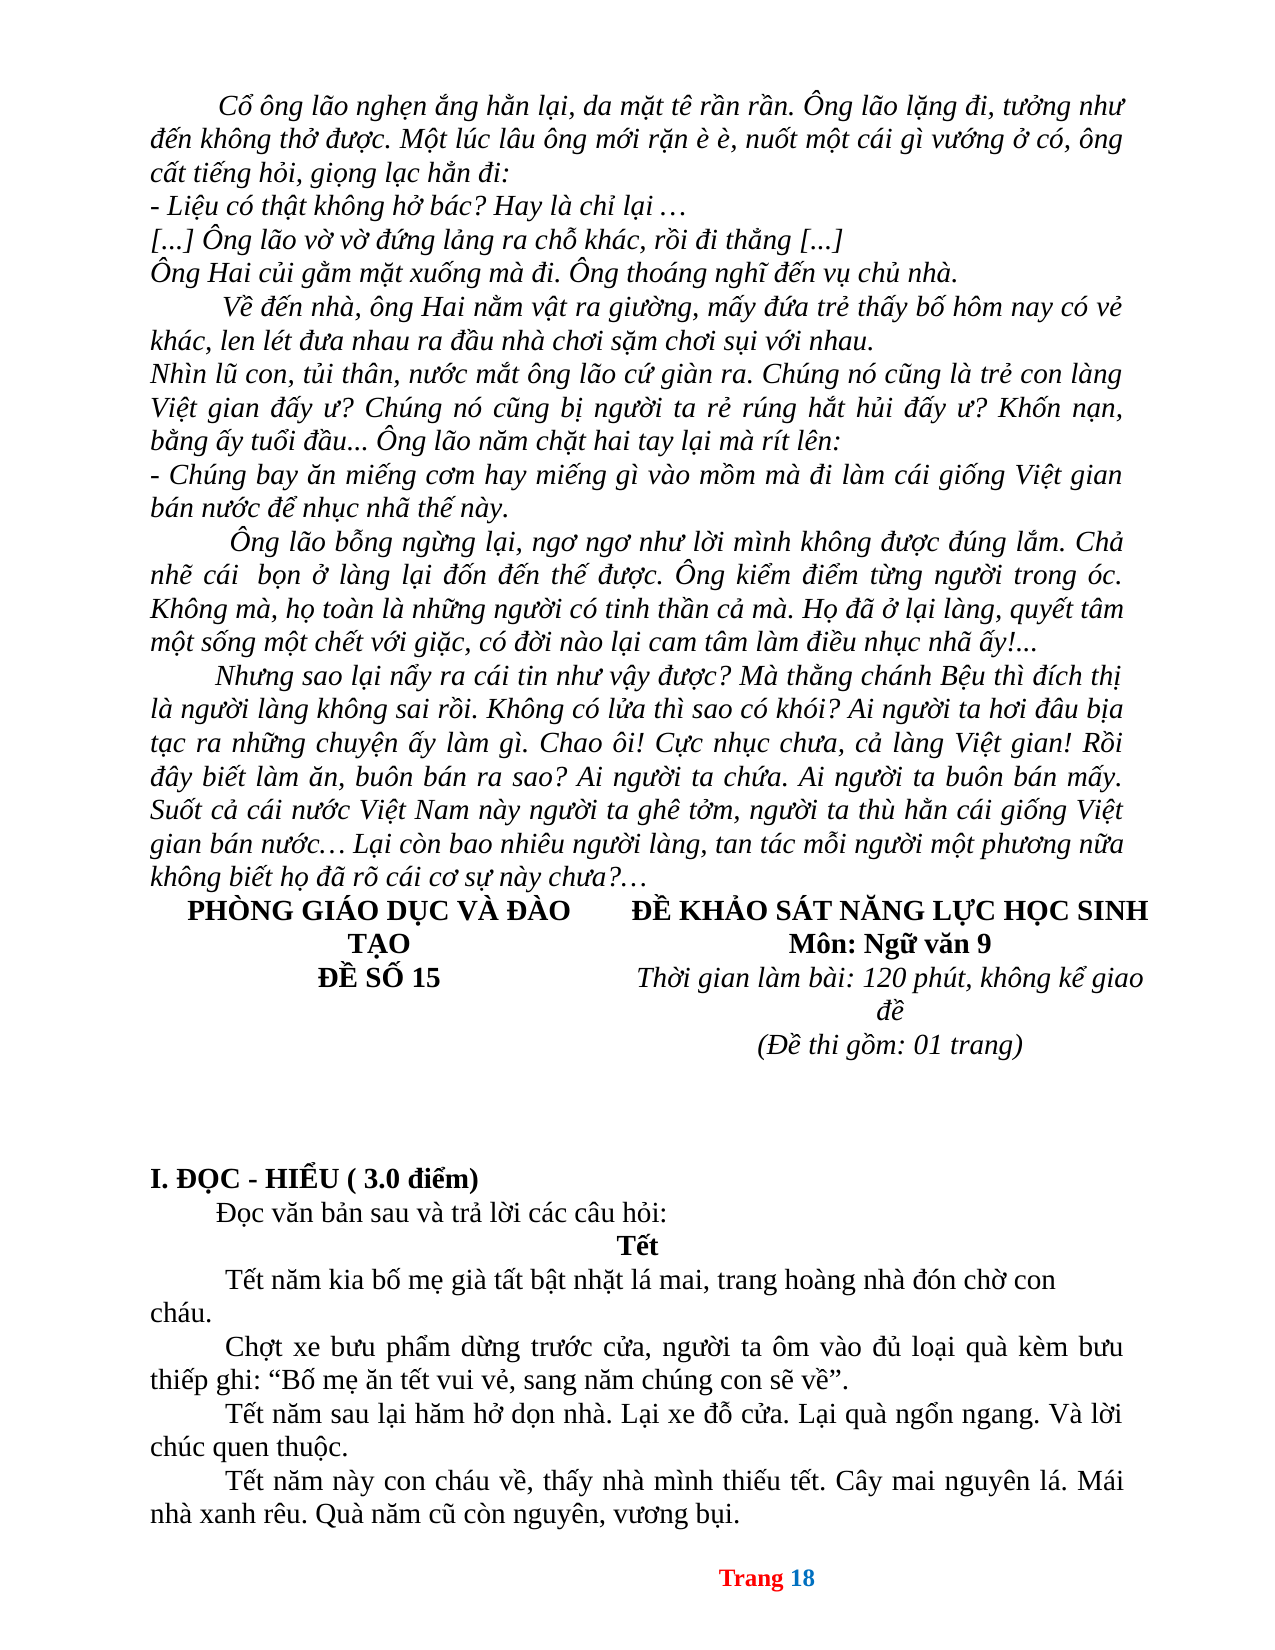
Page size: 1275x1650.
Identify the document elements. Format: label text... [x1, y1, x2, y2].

text - Liệu có thật không hở bác? Hay là chỉ lại … [150, 188, 1125, 222]
table_header ĐỀ KHẢO SÁT NĂNG LỰC HỌC SINH Môn: Ngữ văn 9 Thời gian làm bài: 120 phút, không kể giao đề (Đề thi gồm: 01 trang) [608, 893, 1172, 1128]
text Nhìn lũ con, tủi thân, nước mắt ông lão cứ giàn ra. Chúng nó cũng là trẻ con làng Việt gian đấy ư? Chúng nó cũng bị người ta rẻ rúng hắt hủi đấy ư? Khốn nạn, bằng ấy tuổi đầu... Ông lão năm chặt hai tay lại mà rít lên: [150, 356, 1125, 457]
text Tết năm kia bố mẹ già tất bật nhặt lá mai, trang hoàng nhà đón chờ con cháu. [150, 1262, 1125, 1329]
text Tết [150, 1228, 1125, 1262]
text [...] Ông lão vờ vờ đứng lảng ra chỗ khác, rồi đi thẳng [...] [150, 222, 1125, 256]
text Đọc văn bản sau và trả lời các câu hỏi: [150, 1195, 1125, 1228]
text - Chúng bay ăn miếng cơm hay miếng gì vào mồm mà đi làm cái giống Việt gian bán nước để nhục nhã thế này. [150, 457, 1125, 524]
text Ông Hai củi gằm mặt xuống mà đi. Ông thoáng nghĩ đến vụ chủ nhà. [150, 256, 1125, 289]
text Tết năm này con cháu về, thấy nhà mình thiếu tết. Cây mai nguyên lá. Mái nhà xanh rêu. Quà năm cũ còn nguyên, vương bụi. [150, 1463, 1125, 1530]
text Nhưng sao lại nẩy ra cái tin như vậy được? Mà thằng chánh Bệu thì đích thị là người làng không sai rồi. Không có lửa thì sao có khói? Ai người ta hơi đâu bịa tạc ra những chuyện ấy làm gì. Chao ôi! Cực nhục chưa, cả làng Việt gian! Rồi đây biết làm ăn, buôn bán ra sao? Ai người ta chứa. Ai người ta buôn bán mấy. Suốt cả cái nước Việt Nam này người ta ghê tởm, người ta thù hằn cái giống Việt gian bán nước… Lại còn bao nhiêu người làng, tan tác mỗi người một phương nữa không biết họ đã rõ cái cơ sự này chưa?… [150, 658, 1125, 893]
text Tết năm sau lại hăm hở dọn nhà. Lại xe đỗ cửa. Lại quà ngổn ngang. Và lời chúc quen thuộc. [150, 1396, 1125, 1463]
text I. ĐỌC - HIỂU ( 3.0 điểm) [150, 1161, 1125, 1195]
text Về đến nhà, ông Hai nằm vật ra giường, mấy đứa trẻ thấy bố hôm nay có vẻ khác, len lét đưa nhau ra đầu nhà chơi sặm chơi sụi với nhau. [150, 289, 1125, 356]
text Cổ ông lão nghẹn ắng hằn lại, da mặt tê rần rần. Ông lão lặng đi, tưởng như đến không thở được. Một lúc lâu ông mới rặn è è, nuốt một cái gì vướng ở có, ông cất tiếng hỏi, giọng lạc hẳn đi: [150, 88, 1125, 188]
text Ông lão bỗng ngừng lại, ngơ ngơ như lời mình không được đúng lắm. Chả nhẽ cái bọn ở làng lại đốn đến thế được. Ông kiểm điểm từng người trong óc. Không mà, họ toàn là những người có tinh thần cả mà. Họ đã ở lại làng, quyết tâm một sống một chết với giặc, có đời nào lại cam tâm làm điều nhục nhã ấy!... [150, 524, 1125, 658]
table_header PHÒNG GIÁO DỤC VÀ ĐÀO TẠO ĐỀ SỐ 15 [150, 893, 608, 1128]
text Chợt xe bưu phẩm dừng trước cửa, người ta ôm vào đủ loại quà kèm bưu thiếp ghi: “Bố mẹ ăn tết vui vẻ, sang năm chúng con sẽ về”. [150, 1329, 1125, 1396]
